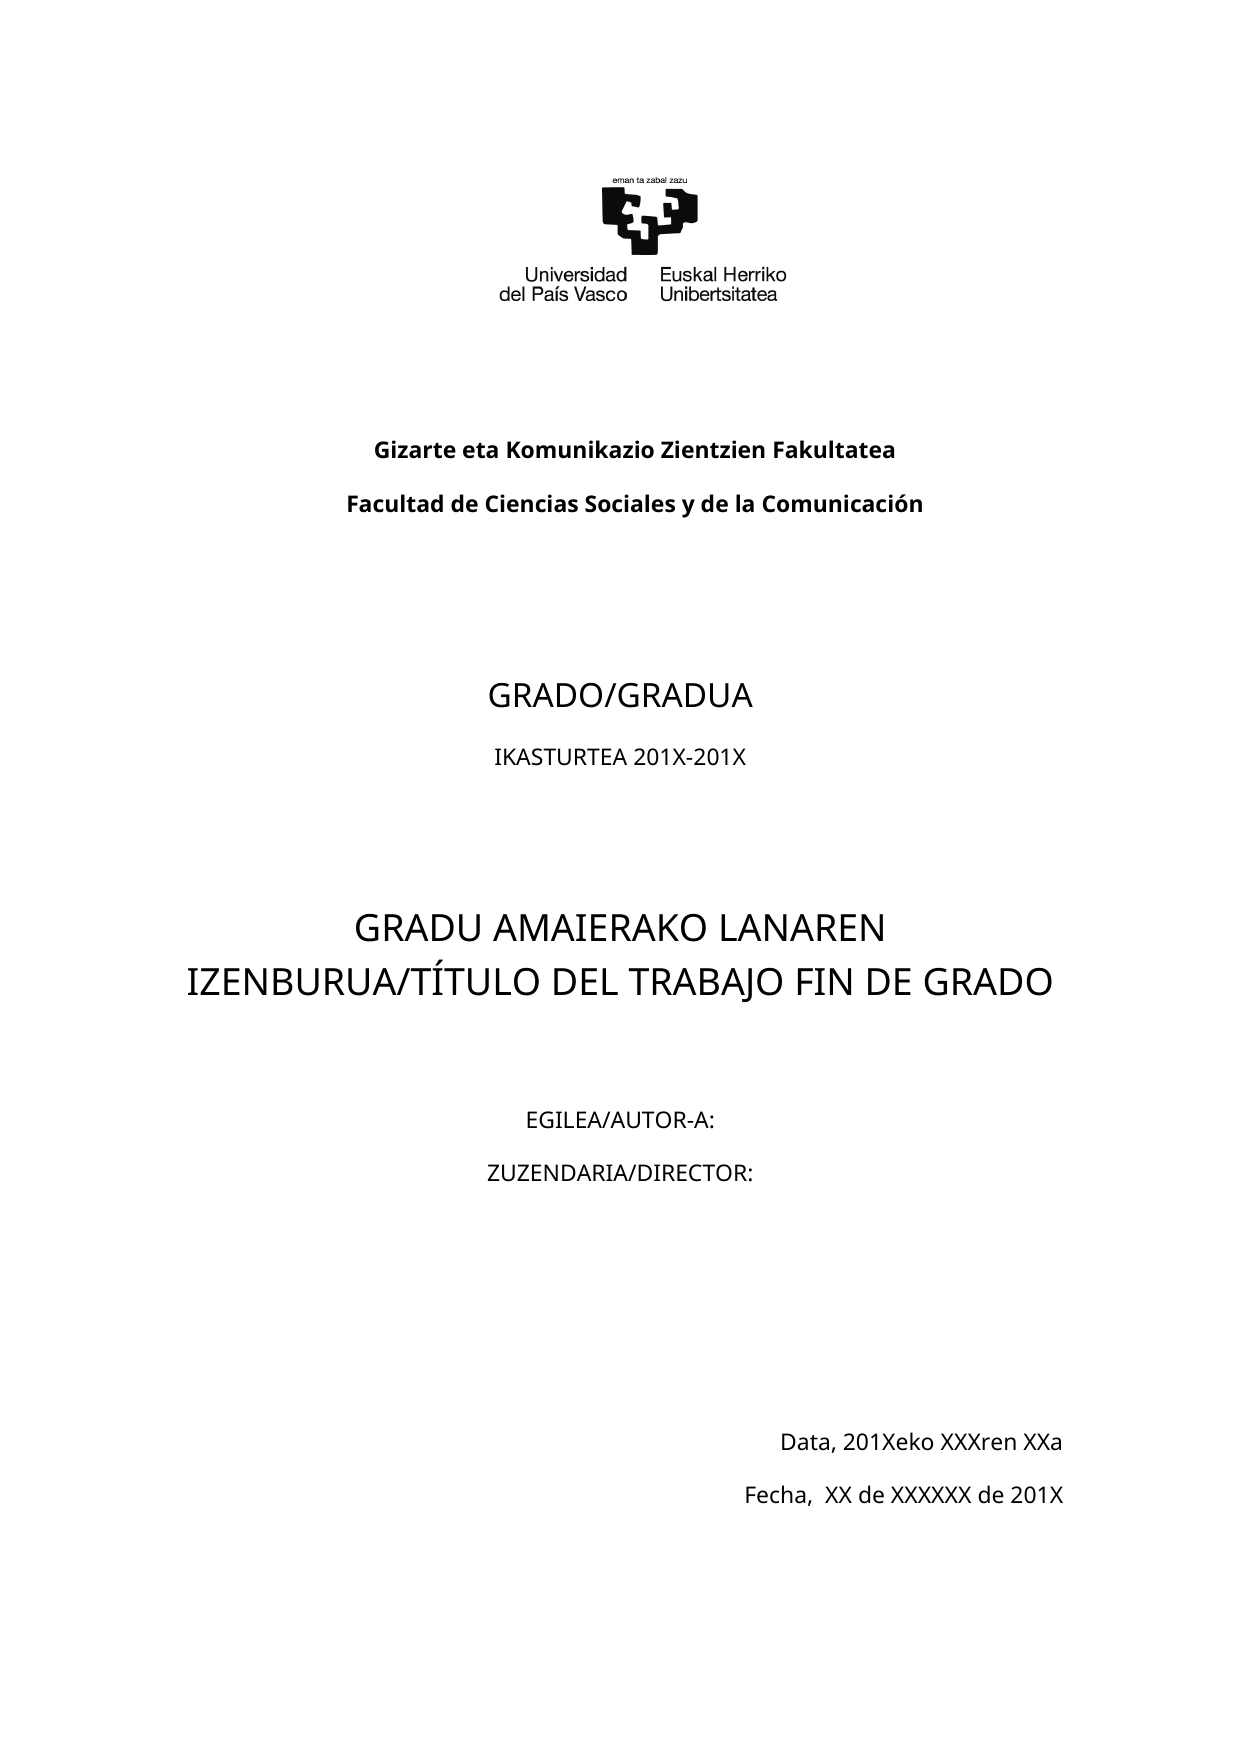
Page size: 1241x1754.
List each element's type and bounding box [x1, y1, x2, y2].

picture [437, 81, 822, 325]
